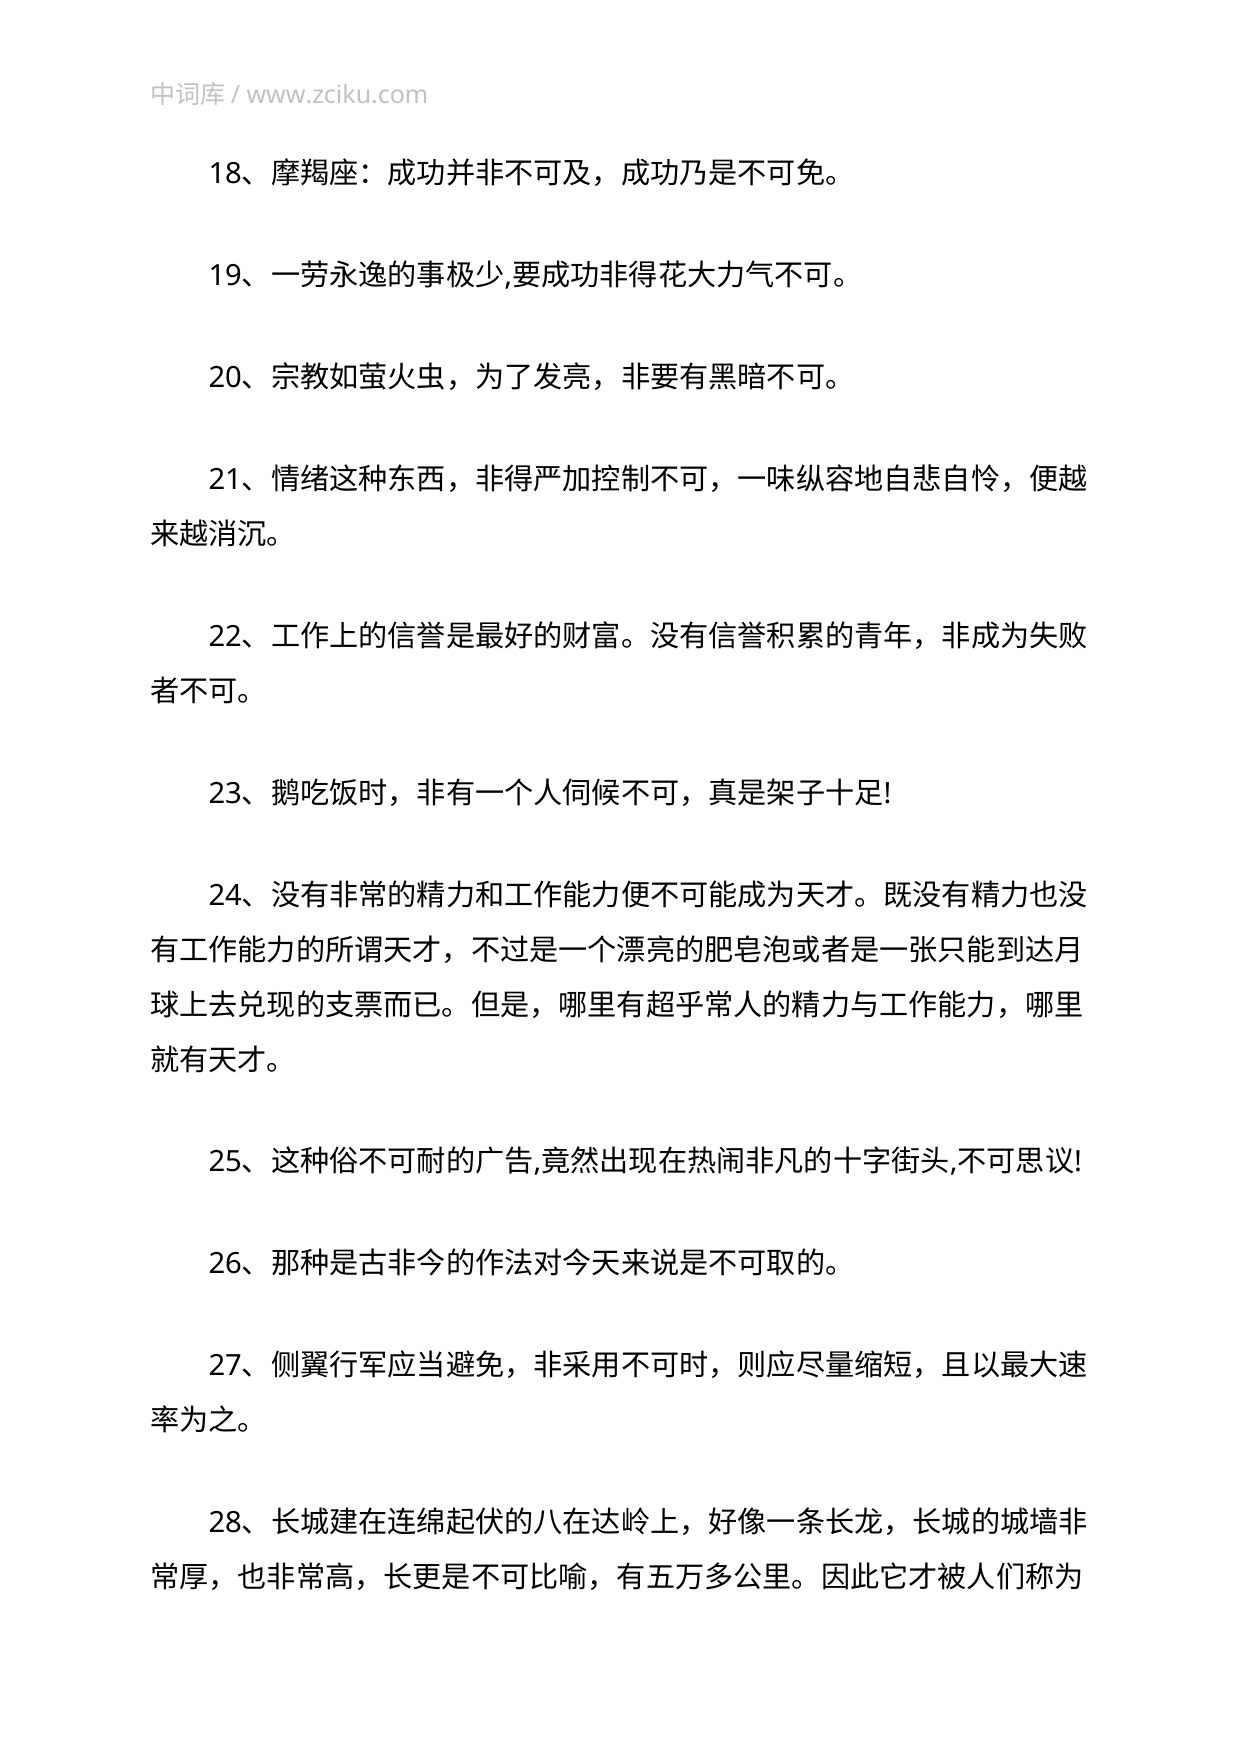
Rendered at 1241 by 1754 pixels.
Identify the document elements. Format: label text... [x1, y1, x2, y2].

text 26、那种是古非今的作法对今天来说是不可取的。 [150, 1240, 1090, 1282]
text 25、这种俗不可耐的广告,竟然出现在热闹非凡的十字街头,不可思议! [150, 1138, 1090, 1180]
text 23、鹅吃饭时，非有一个人伺候不可，真是架子十足! [150, 769, 1090, 812]
text 24、没有非常的精力和工作能力便不可能成为天才。既没有精力也没有工作能力的所谓天才，不过是一个漂亮的肥皂泡或者是一张只能到达月球上去兑现的支票而已。但是，哪里有超乎常人的精力与工作能力，哪里就有天才。 [150, 871, 1090, 1078]
text 18、摩羯座：成功并非不可及，成功乃是不可免。 [150, 150, 1090, 192]
text 21、情绪这种东西，非得严加控制不可，一味纵容地自悲自怜，便越来越消沉。 [150, 456, 1090, 553]
text 22、工作上的信誉是最好的财富。没有信誉积累的青年，非成为失败者不可。 [150, 613, 1090, 710]
text 20、宗教如萤火虫，为了发亮，非要有黑暗不可。 [150, 354, 1090, 396]
text 19、一劳永逸的事极少,要成功非得花大力气不可。 [150, 252, 1090, 294]
text 27、侧翼行军应当避免，非采用不可时，则应尽量缩短，且以最大速率为之。 [150, 1342, 1090, 1439]
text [150, 1499, 1090, 1596]
